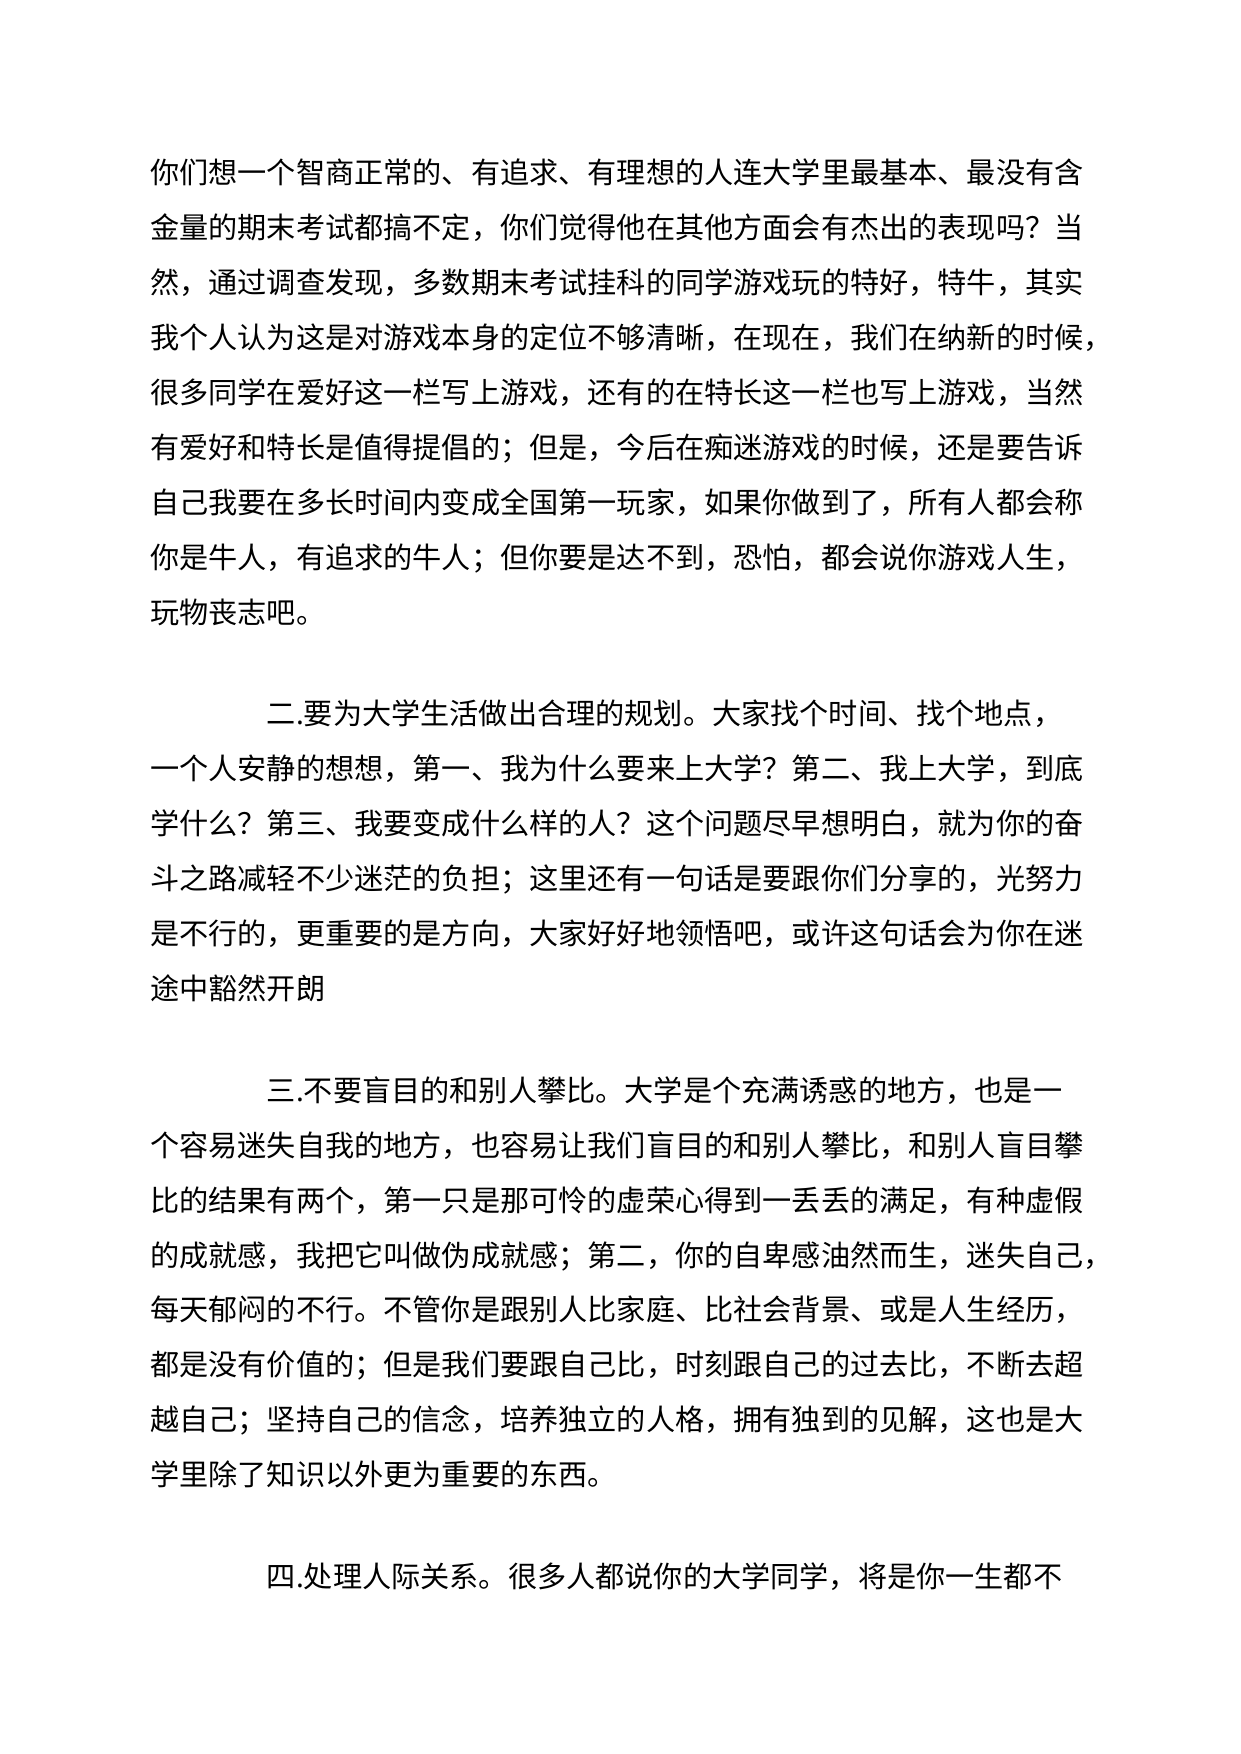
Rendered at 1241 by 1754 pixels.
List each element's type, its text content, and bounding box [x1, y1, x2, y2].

text 二.要为大学生活做出合理的规划。大家找个时间、找个地点，一个人安静的想想，第一、我为什么要来上大学？第二、我上大学，到底学什么？第三、我要变成什么样的人？这个问题尽早想明白，就为你的奋斗之路减轻不少迷茫的负担；这里还有一句话是要跟你们分享的，光努力是不行的，更重要的是方向，大家好好地领悟吧，或许这句话会为你在迷途中豁然开朗 [150, 691, 1090, 1008]
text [150, 1553, 1090, 1596]
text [150, 150, 1090, 631]
text 三.不要盲目的和别人攀比。大学是个充满诱惑的地方，也是一个容易迷失自我的地方，也容易让我们盲目的和别人攀比，和别人盲目攀比的结果有两个，第一只是那可怜的虚荣心得到一丢丢的满足，有种虚假的成就感，我把它叫做伪成就感；第二，你的自卑感油然而生，迷失自己，每天郁闷的不行。不管你是跟别人比家庭、比社会背景、或是人生经历，都是没有价值的；但是我们要跟自己比，时刻跟自己的过去比，不断去超越自己；坚持自己的信念，培养独立的人格，拥有独到的见解，这也是大学里除了知识以外更为重要的东西。 [150, 1067, 1090, 1494]
